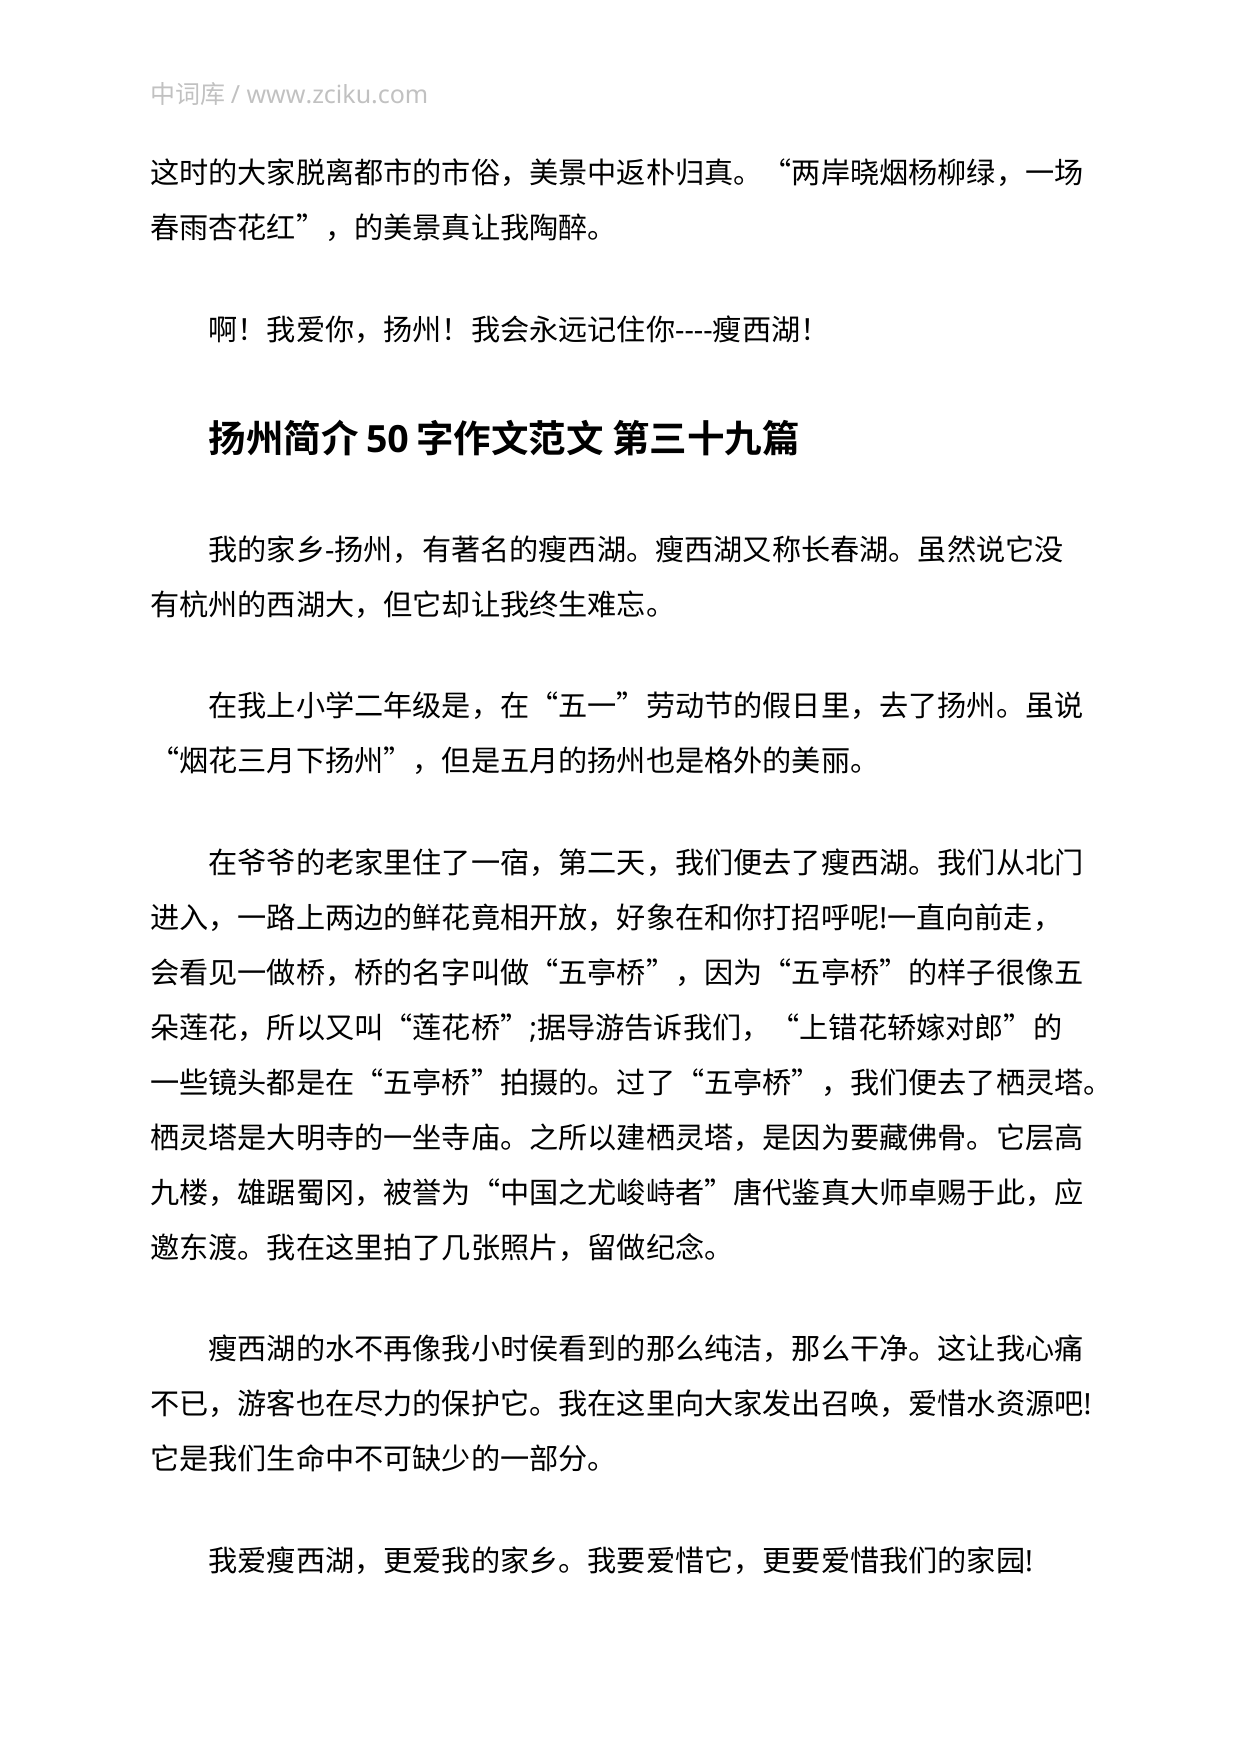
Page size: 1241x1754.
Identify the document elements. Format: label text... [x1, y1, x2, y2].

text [150, 150, 1090, 247]
text 瘦西湖的水不再像我小时侯看到的那么纯洁，那么干净。这让我心痛不已，游客也在尽力的保护它。我在这里向大家发出召唤，爱惜水资源吧!它是我们生命中不可缺少的一部分。 [150, 1326, 1090, 1478]
text 扬州简介50字作文范文 第三十九篇 [150, 409, 1090, 463]
text 我的家乡-扬州，有著名的瘦西湖。瘦西湖又称长春湖。虽然说它没有杭州的西湖大，但它却让我终生难忘。 [150, 526, 1090, 623]
text 在爷爷的老家里住了一宿，第二天，我们便去了瘦西湖。我们从北门进入，一路上两边的鲜花竟相开放，好象在和你打招呼呢!一直向前走，会看见一做桥，桥的名字叫做“五亭桥”，因为“五亭桥”的样子很像五朵莲花，所以又叫“莲花桥”;据导游告诉我们，“上错花轿嫁对郎”的一些镜头都是在“五亭桥”拍摄的。过了“五亭桥”，我们便去了栖灵塔。栖灵塔是大明寺的一坐寺庙。之所以建栖灵塔，是因为要藏佛骨。它层高九楼，雄踞蜀冈，被誉为“中国之尤峻峙者”唐代鉴真大师卓赐于此，应邀东渡。我在这里拍了几张照片，留做纪念。 [150, 840, 1090, 1266]
text 我爱瘦西湖，更爱我的家乡。我要爱惜它，更要爱惜我们的家园! [150, 1538, 1090, 1580]
text 在我上小学二年级是，在“五一”劳动节的假日里，去了扬州。虽说“烟花三月下扬州”，但是五月的扬州也是格外的美丽。 [150, 683, 1090, 780]
text 啊！我爱你，扬州！我会永远记住你----瘦西湖！ [150, 307, 1090, 349]
